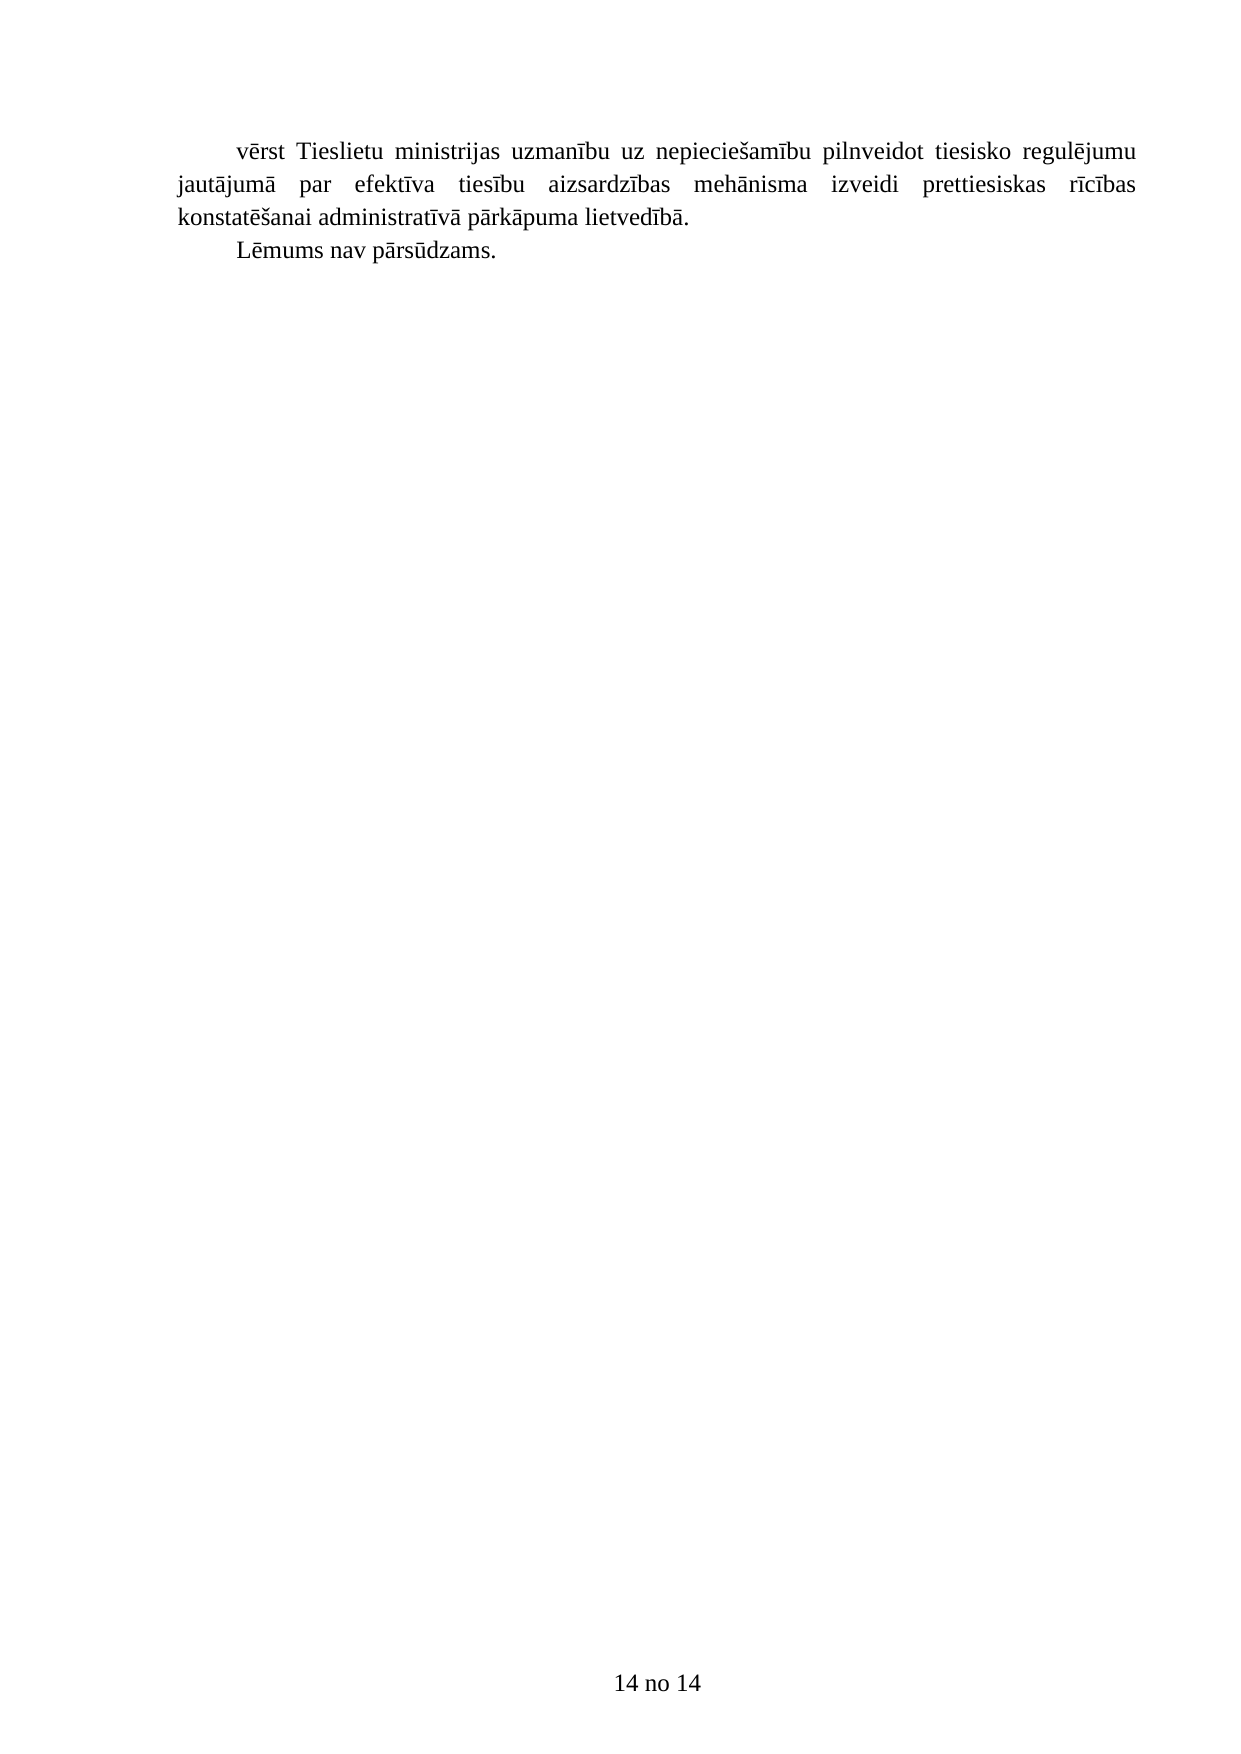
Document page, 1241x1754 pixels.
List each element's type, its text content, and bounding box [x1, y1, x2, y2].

text vērst Tieslietu ministrijas uzmanību uz nepieciešamību pilnveidot tiesisko regulējumu jautājumā par efektīva tiesību aizsardzības mehānisma izveidi prettiesiskas rīcības konstatēšanai administratīvā pārkāpuma lietvedībā. [177, 136, 1137, 231]
text Lēmums nav pārsūdzams. [177, 236, 1137, 264]
